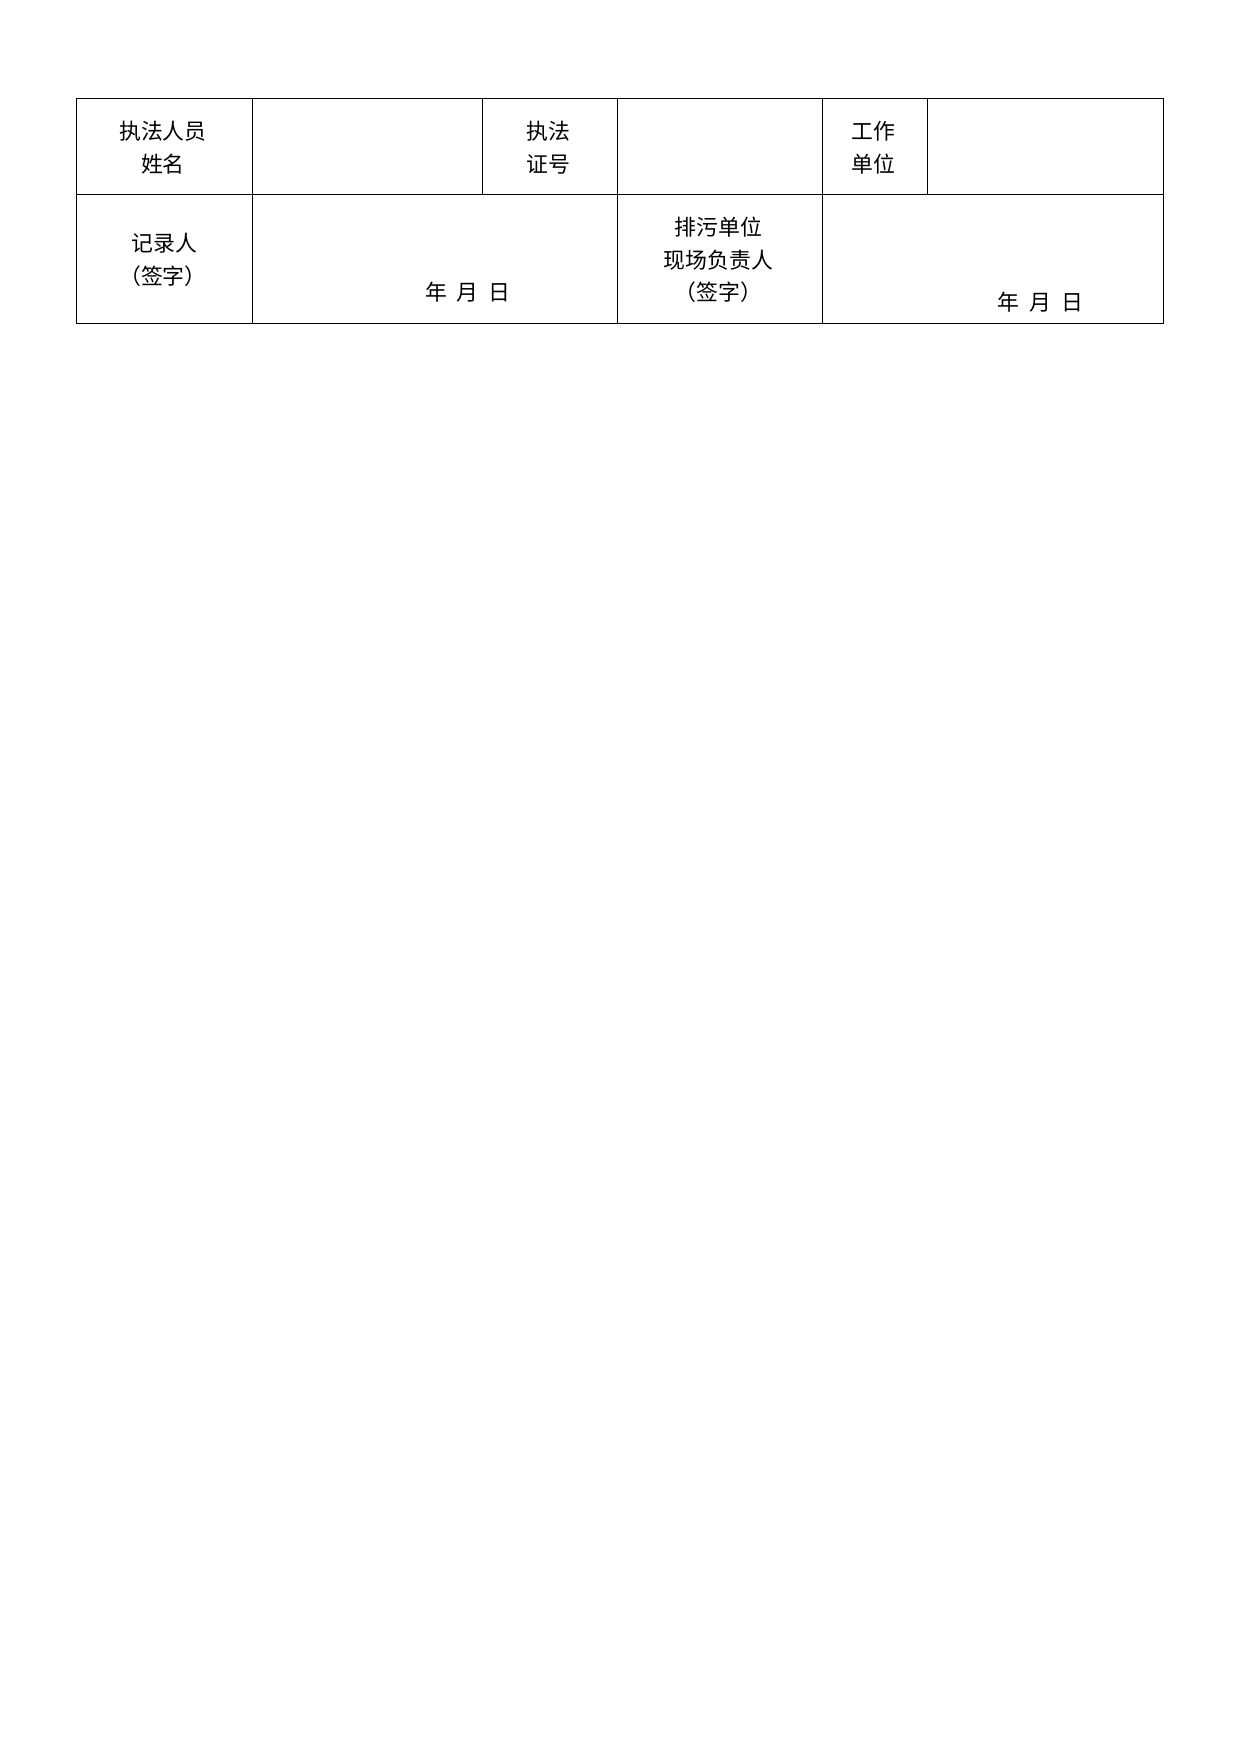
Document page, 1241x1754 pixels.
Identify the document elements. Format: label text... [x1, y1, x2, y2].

table_cell [618, 99, 822, 194]
table_cell 年 月 日 [253, 195, 617, 322]
table_cell [253, 99, 482, 194]
table_cell 执法人员 姓名 [77, 99, 252, 194]
table_cell [823, 195, 1163, 245]
table_cell 记录人 （签字） [77, 195, 252, 322]
table_cell 年 月 日 [823, 245, 1163, 322]
table_cell 执法 证号 [483, 99, 617, 194]
table_cell 工作 单位 [823, 99, 927, 194]
table_cell 排污单位 现场负责人 （签字） [618, 195, 822, 322]
table_cell [928, 99, 1163, 194]
